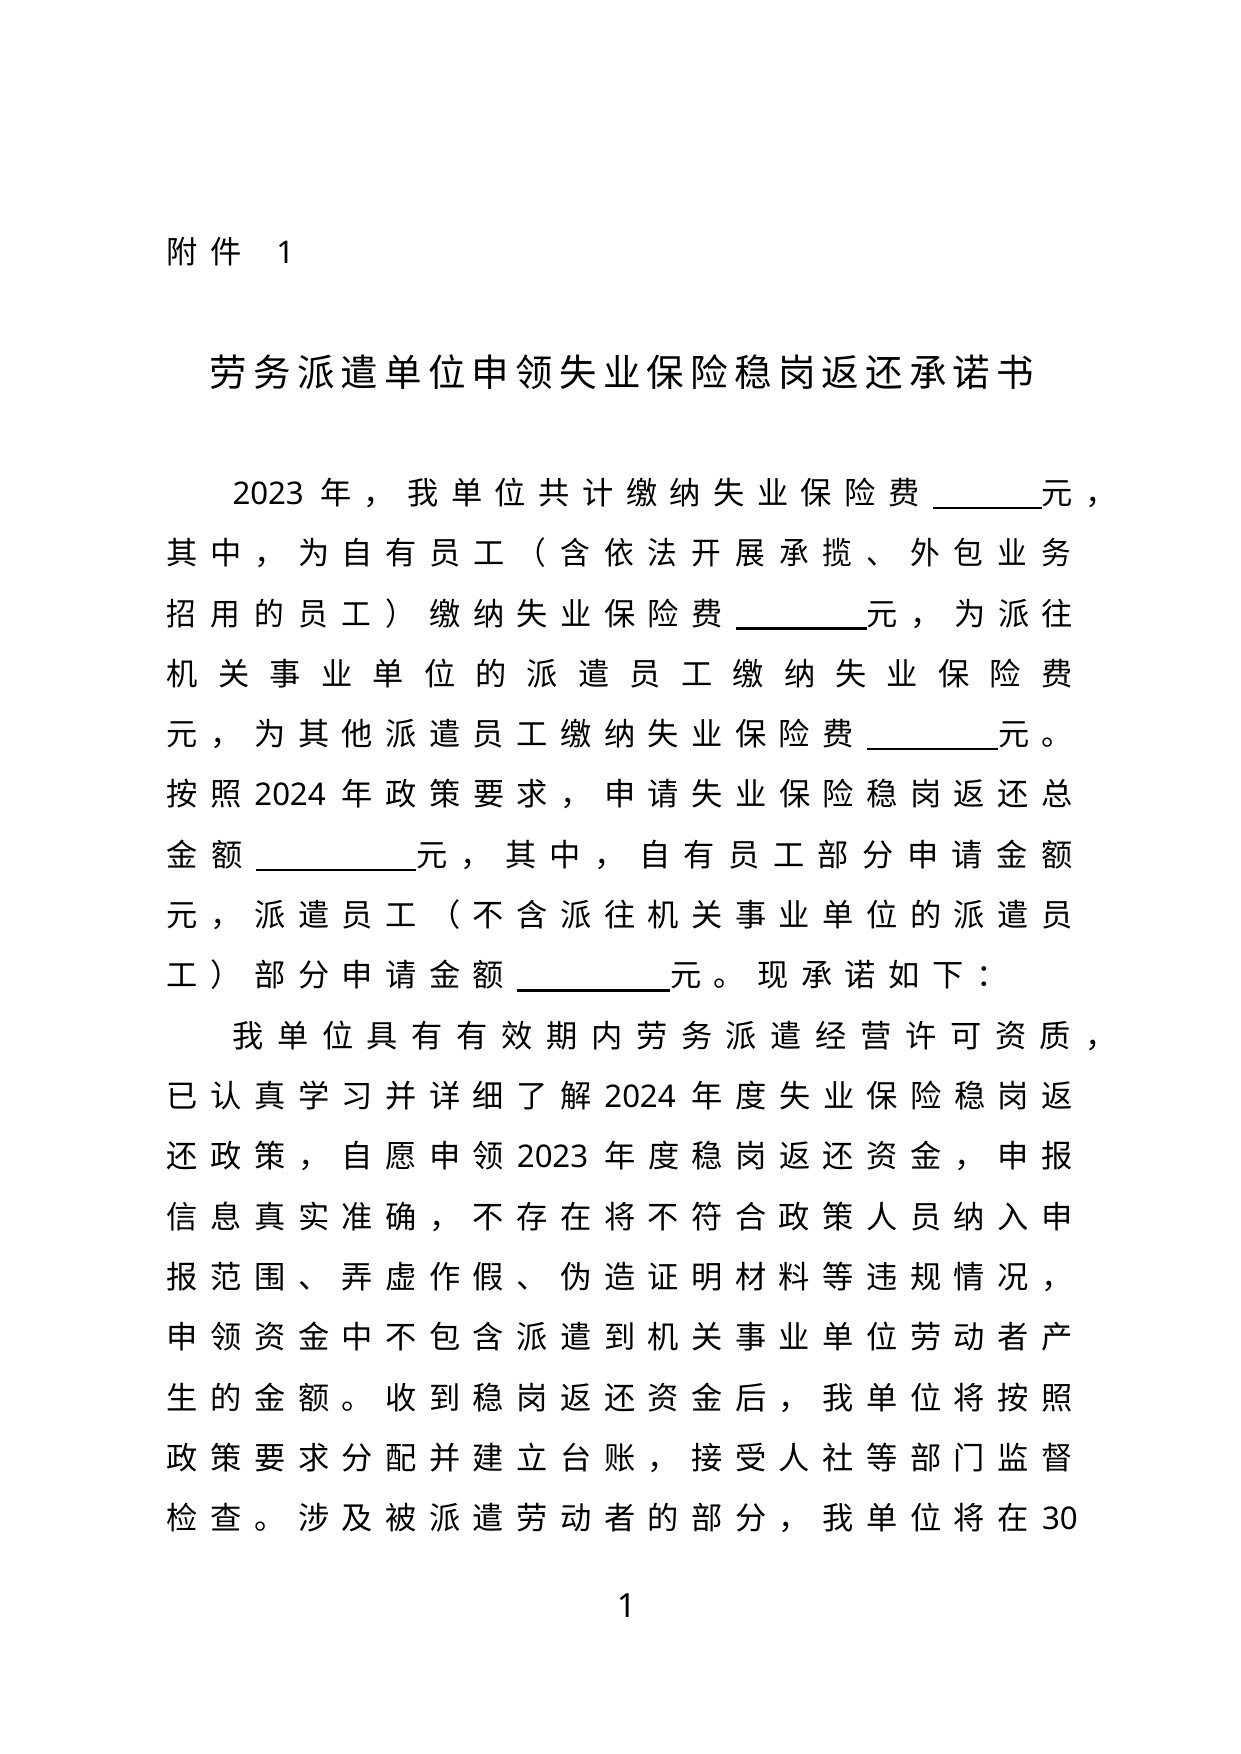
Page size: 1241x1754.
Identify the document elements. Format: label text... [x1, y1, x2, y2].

text 附件1 [167, 219, 1085, 280]
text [167, 1003, 1085, 1546]
text 2023年，我单位共计缴纳失业保险费 元，其中，为自有员工（含依法开展承揽、外包业务招用的员工）缴纳失业保险费 元，为派往机关事业单位的派遣员工缴纳失业保险费 元，为其他派遣员工缴纳失业保险费 元。按照2024年政策要求，申请失业保险稳岗返还总金额 元，其中，自有员工部分申请金额 元，派遣员工（不含派往机关事业单位的派遣员工）部分申请金额 元。现承诺如下： [167, 461, 1085, 1003]
text 劳务派遣单位申领失业保险稳岗返还承诺书 [167, 340, 1085, 400]
